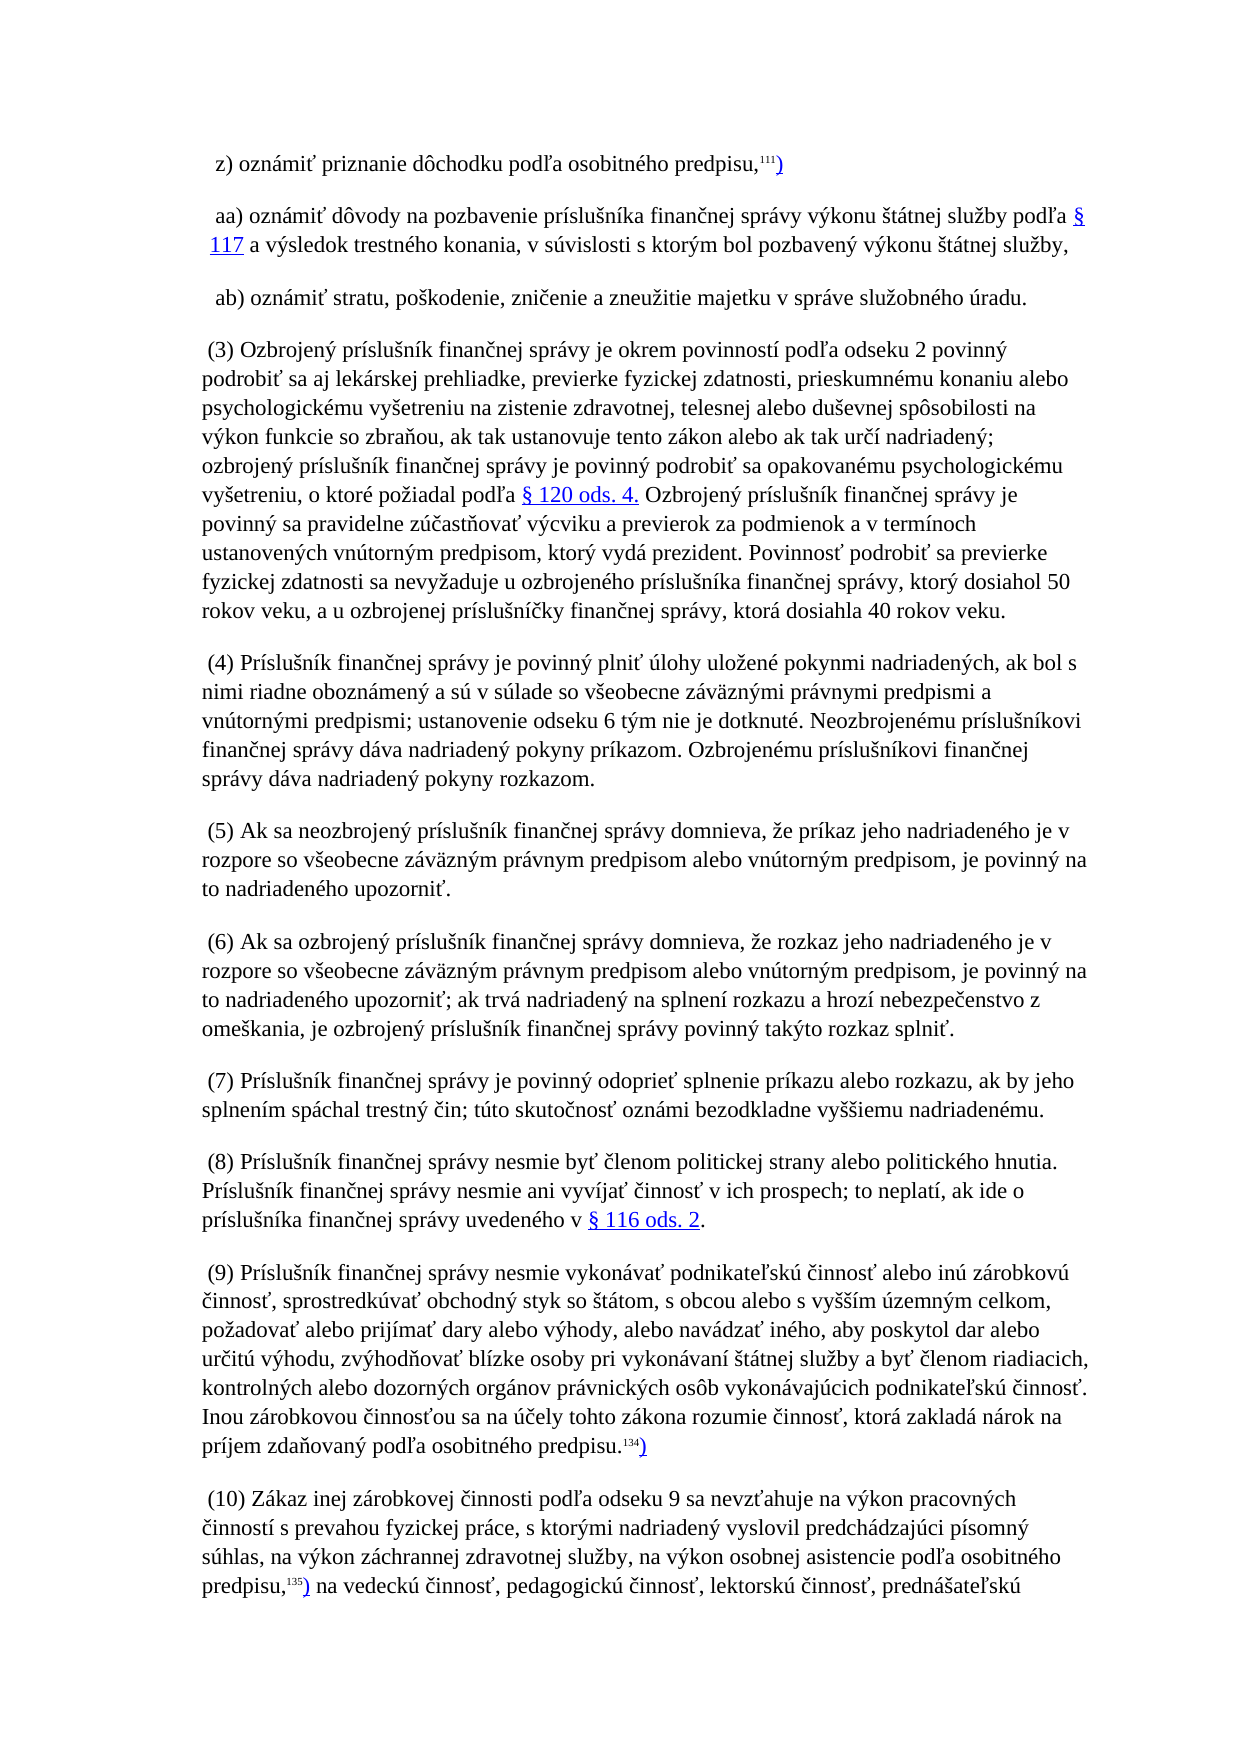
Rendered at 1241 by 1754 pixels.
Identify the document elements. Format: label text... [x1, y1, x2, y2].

text (5) Ak sa neozbrojený príslušník finančnej správy domnieva, že príkaz jeho nadriadeného je v rozpore so všeobecne záväzným právnym predpisom alebo vnútorným predpisom, je povinný na to nadriadeného upozorniť. [202, 817, 1090, 902]
text (8) Príslušník finančnej správy nesmie byť členom politickej strany alebo politického hnutia. Príslušník finančnej správy nesmie ani vyvíjať činnosť v ich prospech; to neplatí, ak ide o príslušníka finančnej správy uvedeného v § 116 ods. 2. [202, 1148, 1090, 1233]
text (3) Ozbrojený príslušník finančnej správy je okrem povinností podľa odseku 2 povinný podrobiť sa aj lekárskej prehliadke, previerke fyzickej zdatnosti, prieskumnému konaniu alebo psychologickému vyšetreniu na zistenie zdravotnej, telesnej alebo duševnej spôsobilosti na výkon funkcie so zbraňou, ak tak ustanovuje tento zákon alebo ak tak určí nadriadený; ozbrojený príslušník finančnej správy je povinný podrobiť sa opakovanému psychologickému vyšetreniu, o ktoré požiadal podľa § 120 ods. 4. Ozbrojený príslušník finančnej správy je povinný sa pravidelne zúčastňovať výcviku a previerok za podmienok a v termínoch ustanovených vnútorným predpisom, ktorý vydá prezident. Povinnosť podrobiť sa previerke fyzickej zdatnosti sa nevyžaduje u ozbrojeného príslušníka finančnej správy, ktorý dosiahol 50 rokov veku, a u ozbrojenej príslušníčky finančnej správy, ktorá dosiahla 40 rokov veku. [202, 336, 1090, 623]
text z) oznámiť priznanie dôchodku podľa osobitného predpisu,111) [209, 150, 1090, 176]
text (4) Príslušník finančnej správy je povinný plniť úlohy uložené pokynmi nadriadených, ak bol s nimi riadne oboznámený a sú v súlade so všeobecne záväznými právnymi predpismi a vnútornými predpismi; ustanovenie odseku 6 tým nie je dotknuté. Neozbrojenému príslušníkovi finančnej správy dáva nadriadený pokyny príkazom. Ozbrojenému príslušníkovi finančnej správy dáva nadriadený pokyny rozkazom. [202, 649, 1090, 791]
text (6) Ak sa ozbrojený príslušník finančnej správy domnieva, že rozkaz jeho nadriadeného je v rozpore so všeobecne záväzným právnym predpisom alebo vnútorným predpisom, je povinný na to nadriadeného upozorniť; ak trvá nadriadený na splnení rozkazu a hrozí nebezpečenstvo z omeškania, je ozbrojený príslušník finančnej správy povinný takýto rozkaz splniť. [202, 928, 1090, 1041]
text aa) oznámiť dôvody na pozbavenie príslušníka finančnej správy výkonu štátnej služby podľa § 117 a výsledok trestného konania, v súvislosti s ktorým bol pozbavený výkonu štátnej služby, [209, 202, 1090, 258]
text (9) Príslušník finančnej správy nesmie vykonávať podnikateľskú činnosť alebo inú zárobkovú činnosť, sprostredkúvať obchodný styk so štátom, s obcou alebo s vyšším územným celkom, požadovať alebo prijímať dary alebo výhody, alebo navádzať iného, aby poskytol dar alebo určitú výhodu, zvýhodňovať blízke osoby pri vykonávaní štátnej služby a byť členom riadiacich, kontrolných alebo dozorných orgánov právnických osôb vykonávajúcich podnikateľskú činnosť. Inou zárobkovou činnosťou sa na účely tohto zákona rozumie činnosť, ktorá zakladá nárok na príjem zdaňovaný podľa osobitného predpisu.134) [202, 1259, 1090, 1459]
text (7) Príslušník finančnej správy je povinný odoprieť splnenie príkazu alebo rozkazu, ak by jeho splnením spáchal trestný čin; túto skutočnosť oznámi bezodkladne vyššiemu nadriadenému. [202, 1067, 1090, 1122]
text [202, 1485, 1090, 1598]
text ab) oznámiť stratu, poškodenie, zničenie a zneužitie majetku v správe služobného úradu. [209, 284, 1090, 310]
